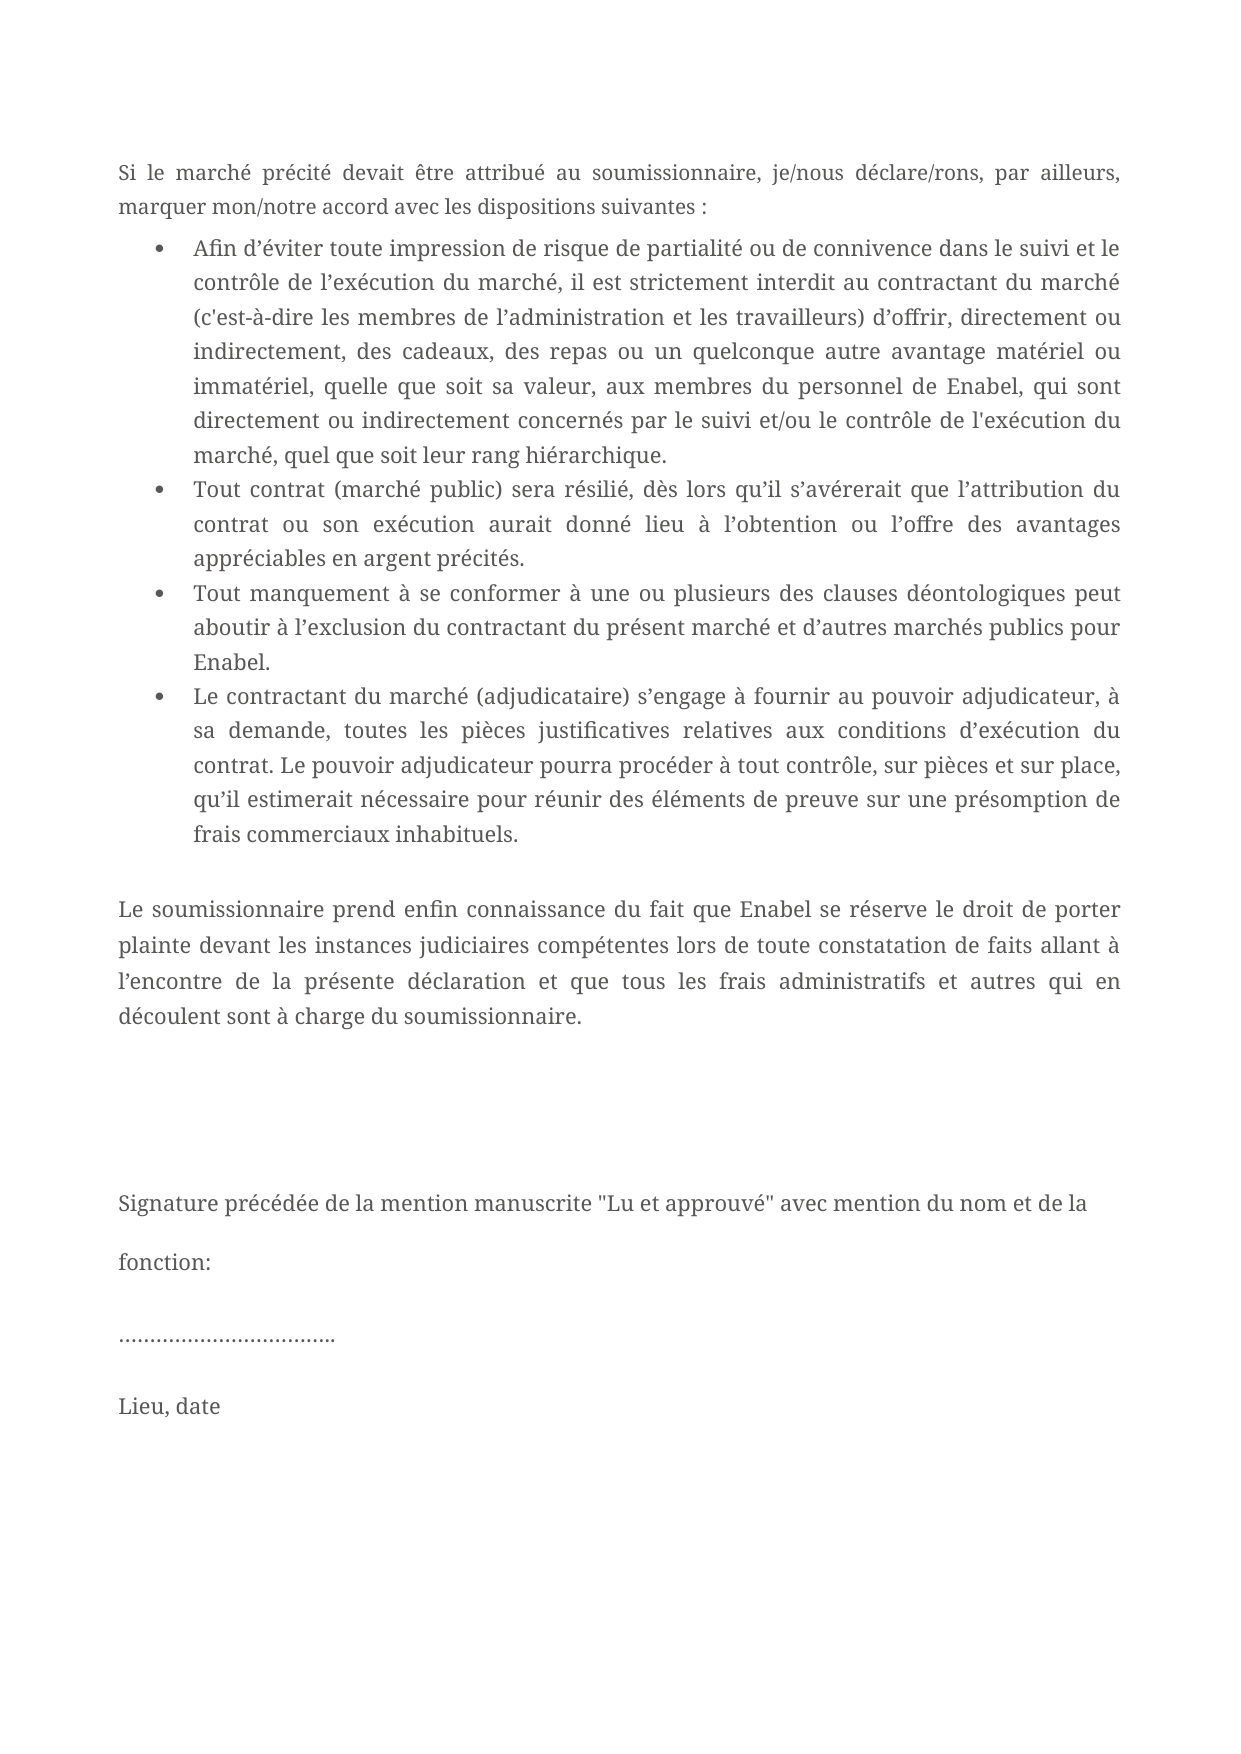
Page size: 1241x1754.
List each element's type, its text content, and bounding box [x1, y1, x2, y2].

text Lieu, date [118, 1391, 1122, 1421]
list Tout manquement à se conformer à une ou plusieurs des clauses déontologiques peut aboutir à l’exclusion du contractant du présent marché et d’autres marchés publics pour Enabel. [156, 578, 1122, 676]
list Le contractant du marché (adjudicataire) s’engage à fournir au pouvoir adjudicateur, à sa demande, toutes les pièces justificatives relatives aux conditions d’exécution du contrat. Le pouvoir adjudicateur pourra procéder à tout contrôle, sur pièces et sur place, qu’il estimerait nécessaire pour réunir des éléments de preuve sur une présomption de frais commerciaux inhabituels. [156, 681, 1122, 849]
text Si le marché précité devait être attribué au soumissionnaire, je/nous déclare/rons, par ailleurs, marquer mon/notre accord avec les dispositions suivantes : [118, 158, 1122, 221]
list Tout contrat (marché public) sera résilié, dès lors qu’il s’avérerait que l’attribution du contrat ou son exécution aurait donné lieu à l’obtention ou l’offre des avantages appréciables en argent précités. [156, 474, 1122, 573]
text Le soumissionnaire prend enfin connaissance du fait que Enabel se réserve le droit de porter plainte devant les instances judiciaires compétentes lors de toute constatation de faits allant à l’encontre de la présente déclaration et que tous les frais administratifs et autres qui en découlent sont à charge du soumissionnaire. [118, 894, 1122, 1031]
text Signature précédée de la mention manuscrite "Lu et approuvé" avec mention du nom et de la fonction: [118, 1187, 1122, 1277]
text …………………………….. [118, 1319, 1122, 1349]
list Afin d’éviter toute impression de risque de partialité ou de connivence dans le suivi et le contrôle de l’exécution du marché, il est strictement interdit au contractant du marché (c'est-à-dire les membres de l’administration et les travailleurs) d’offrir, directement ou indirectement, des cadeaux, des repas ou un quelconque autre avantage matériel ou immatériel, quelle que soit sa valeur, aux membres du personnel de Enabel, qui sont directement ou indirectement concernés par le suivi et/ou le contrôle de l'exécution du marché, quel que soit leur rang hiérarchique. [156, 233, 1122, 469]
